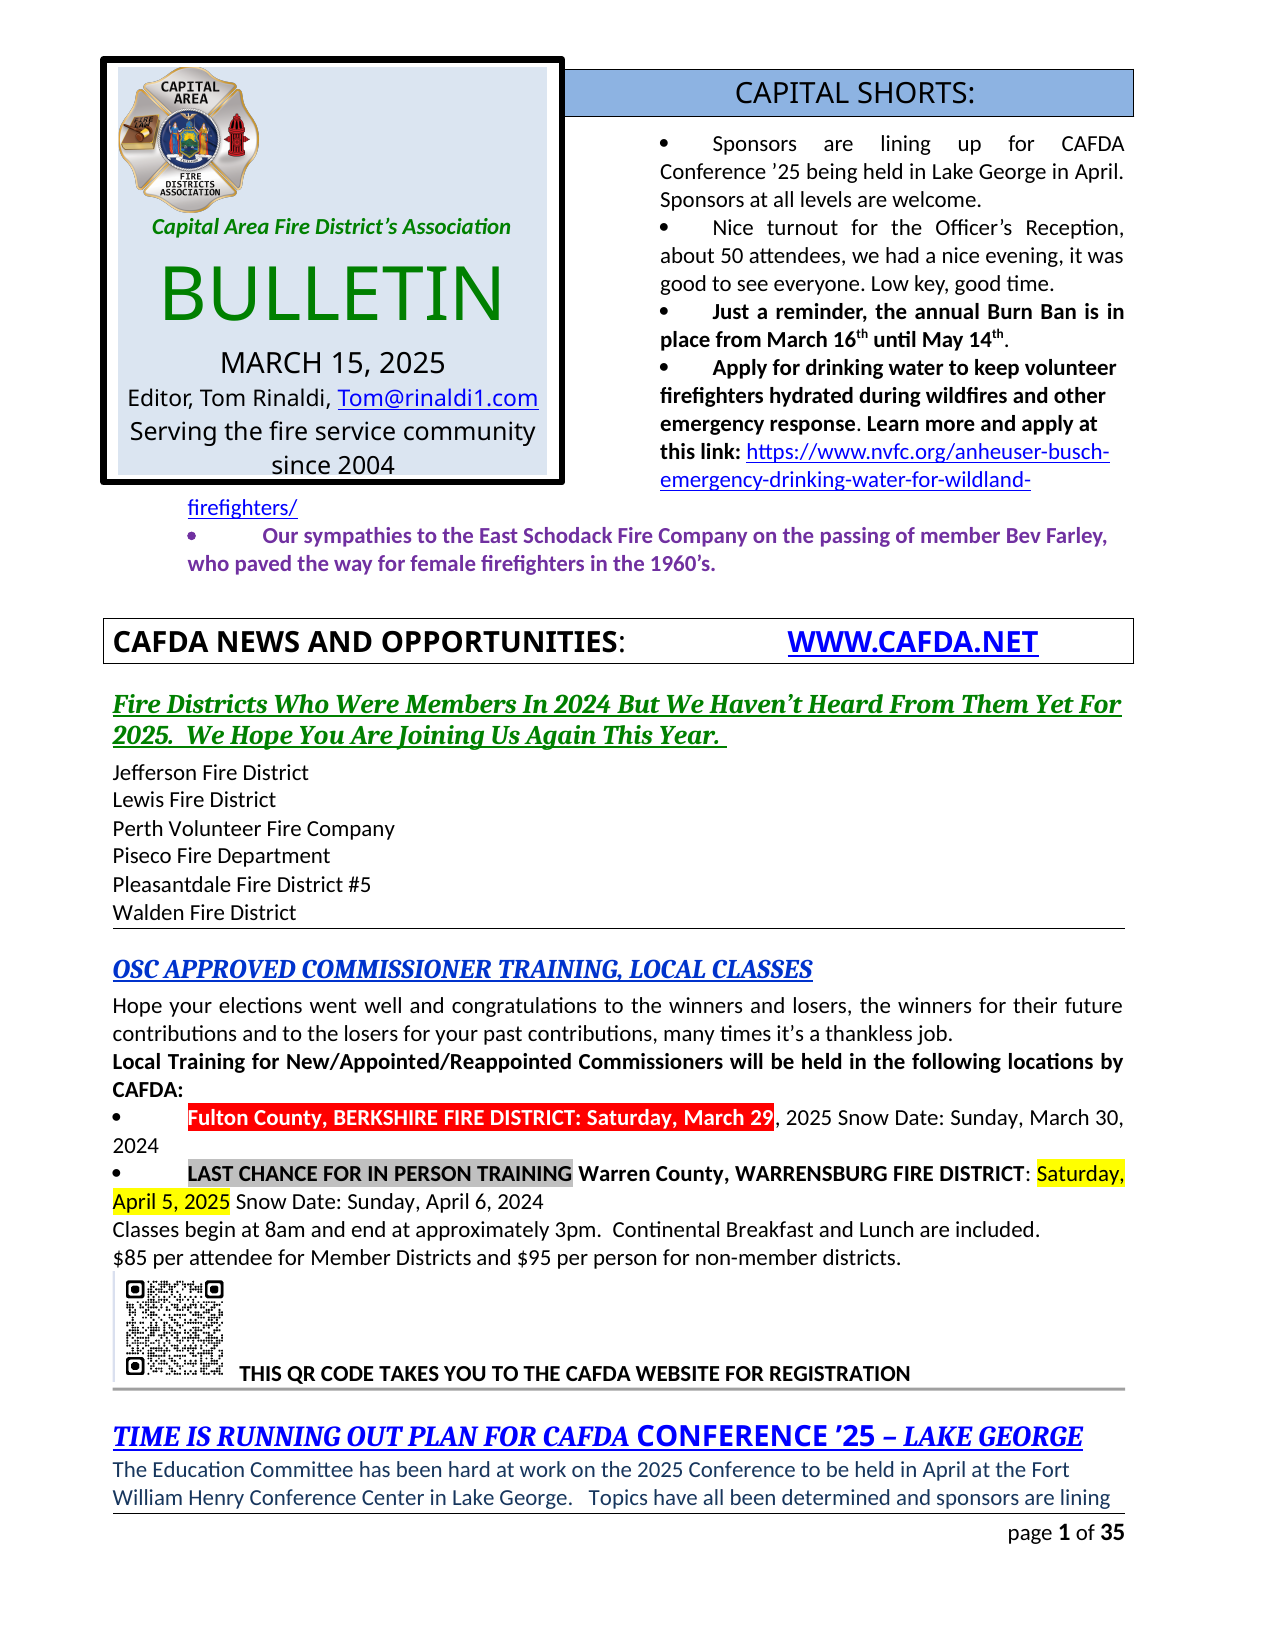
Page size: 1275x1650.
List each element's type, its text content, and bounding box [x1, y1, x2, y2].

text Jefferson Fire District [112, 758, 1125, 786]
text TIME IS RUNNING OUT PLAN FOR CAFDA CONFERENCE ’25 – LAKE GEORGE [112, 1416, 1125, 1455]
text Capital shorts: [565, 70, 1133, 116]
text Lewis Fire District [112, 786, 1125, 814]
text THIS QR CODE TAKES YOU TO THE CAFDA WEBSITE FOR REGISTRATION [112, 1271, 1125, 1387]
list Apply for drinking water to keep volunteer firefighters hydrated during wildfires and other emergency response. Learn more and apply at this link: https://www.nvfc.org/anheuser-busch-emergency-drinking-water-for-wildland-firefighters/ [187, 353, 1125, 522]
list Just a reminder, the annual Burn Ban is in place from March 16th until May 14th. [565, 297, 1125, 353]
text Walden Fire District [112, 898, 1125, 929]
text Fire Districts Who Were Members In 2024 But We Haven’t Heard From Them Yet For 2025. We Hope You Are Joining Us Again This Year. [112, 689, 1125, 751]
list LAST CHANCE FOR IN PERSON TRAINING Warren County, WARRENSBURG FIRE DISTRICT: Saturday, April 5, 2025 Snow Date: Sunday, April 6, 2024 [112, 1159, 1125, 1215]
text Classes begin at 8am and end at approximately 3pm. Continental Breakfast and Lunch are included. [112, 1215, 1125, 1243]
text CAFDA NEWS AND OPPORTUNITIES: www.CAFDA.NET [104, 619, 1133, 663]
list Sponsors are lining up for CAFDA Conference ’25 being held in Lake George in April. Sponsors at all levels are welcome. [565, 129, 1125, 213]
text Hope your elections went well and congratulations to the winners and losers, the winners for their future contributions and to the losers for your past contributions, many times it’s a thankless job. [112, 991, 1125, 1047]
text Perth Volunteer Fire Company [112, 814, 1125, 842]
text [112, 1455, 1125, 1514]
picture [118, 67, 259, 213]
text Local Training for New/Appointed/Reappointed Commissioners will be held in the following locations by CAFDA: [112, 1047, 1125, 1103]
list Our sympathies to the East Schodack Fire Company on the passing of member Bev Farley, who paved the way for female firefighters in the 1960’s. [187, 522, 1125, 578]
list Nice turnout for the Officer’s Reception, about 50 attendees, we had a nice evening, it was good to see everyone. Low key, good time. [565, 213, 1125, 297]
text Pleasantdale Fire District #5 [112, 870, 1125, 898]
text $85 per attendee for Member Districts and $95 per person for non-member districts. [112, 1243, 1125, 1271]
text Piseco Fire Department [112, 842, 1125, 870]
list Fulton County, BERKSHIRE FIRE DISTRICT: Saturday, March 29, 2025 Snow Date: Sunday, March 30, 2024 [112, 1103, 1125, 1159]
text OSC APPROVED COMMISSIONER TRAINING, LOCAL CLASSES [112, 954, 1125, 985]
